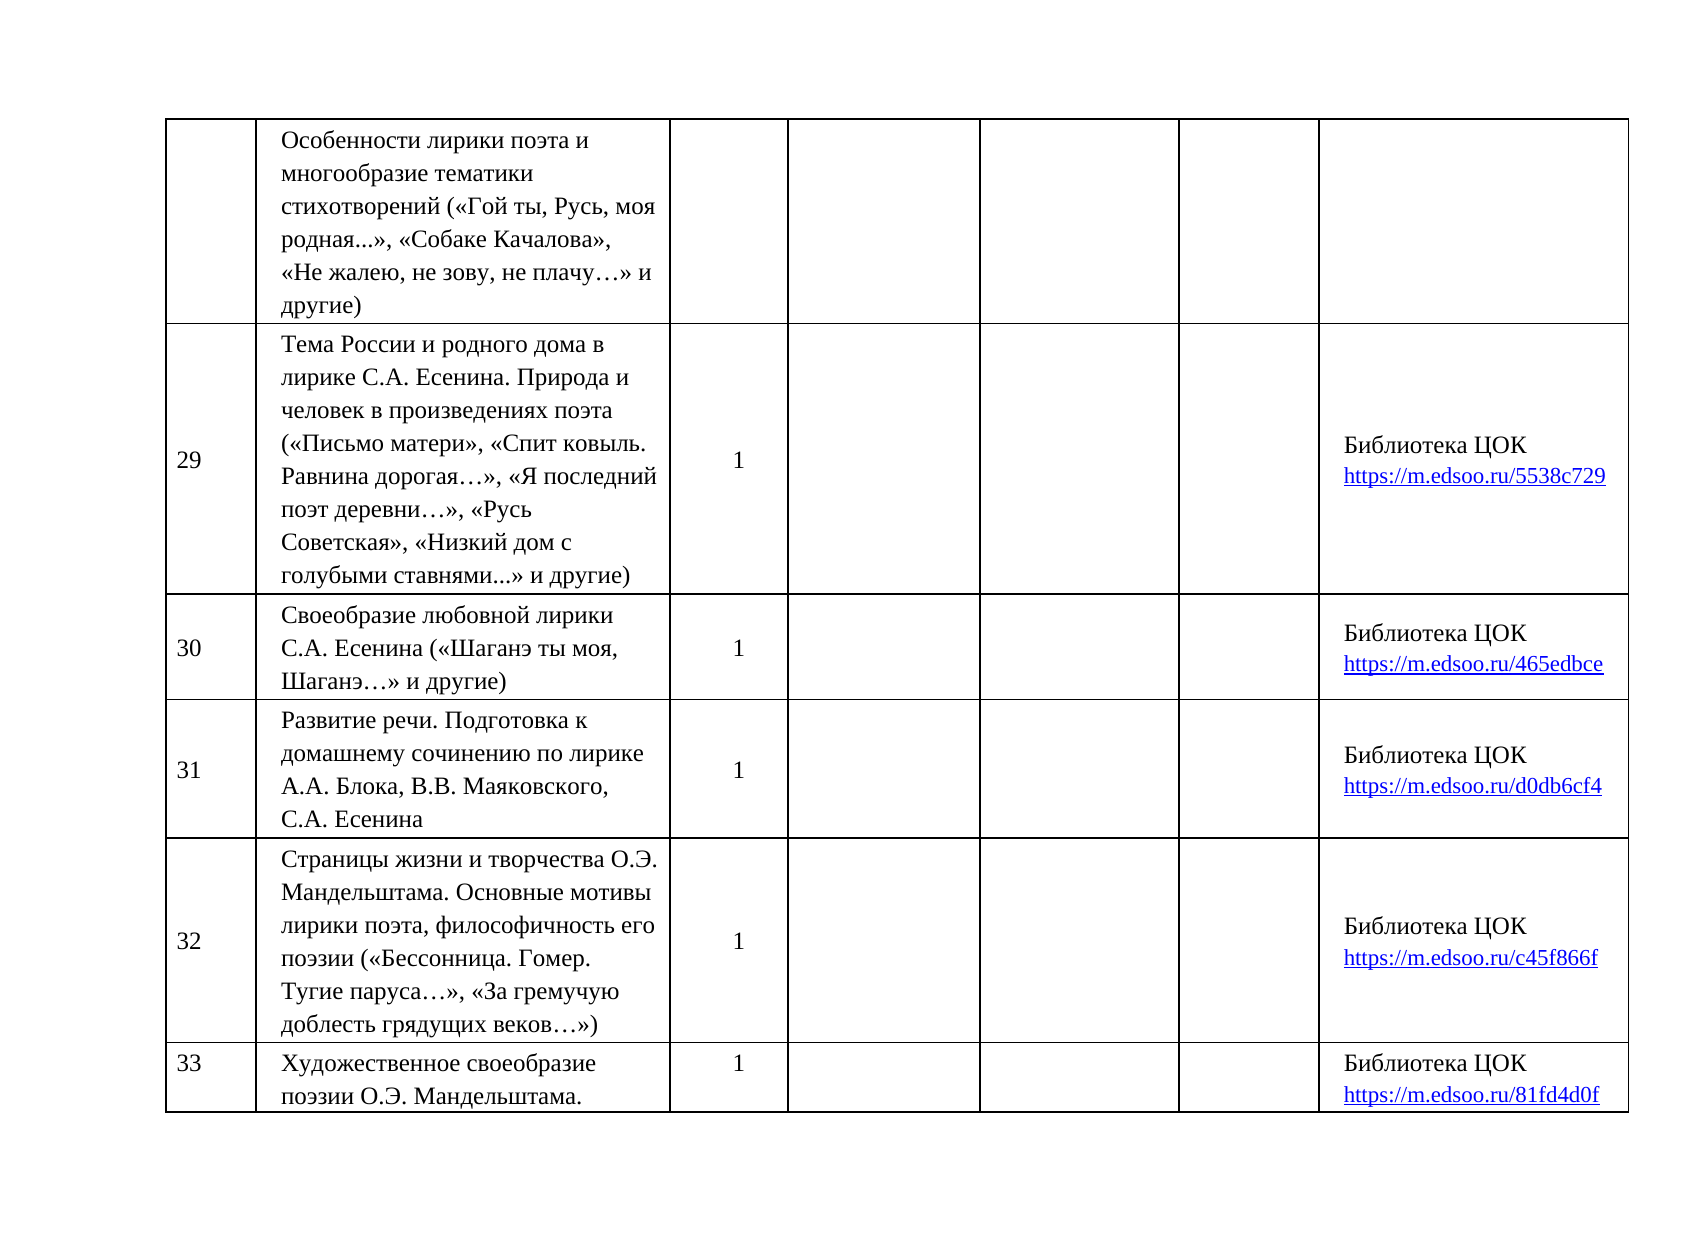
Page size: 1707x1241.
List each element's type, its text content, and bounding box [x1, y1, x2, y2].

table_cell [789, 839, 979, 1041]
table_cell 1 [671, 839, 787, 1041]
table_cell Библиотека ЦОК https://m.edsoo.ru/d0db6cf4 [1320, 700, 1628, 837]
table_cell 33 [167, 1043, 255, 1111]
table_cell 28 [167, 120, 255, 323]
table_cell [1180, 839, 1318, 1041]
table_cell 29 [167, 324, 255, 593]
table_cell 1 [671, 1043, 787, 1111]
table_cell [257, 1043, 669, 1111]
table_cell [981, 120, 1178, 323]
table_cell [789, 595, 979, 698]
table_cell 1 [671, 324, 787, 593]
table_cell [1320, 120, 1628, 323]
table_cell Тема России и родного дома в лирике С.А. Есенина. Природа и человек в произведениях поэта («Письмо матери», «Спит ковыль. Равнина дорогая…», «Я последний поэт деревни…», «Русь Советская», «Низкий дом с голубыми ставнями...» и другие) [257, 324, 669, 593]
table_cell Своеобразие любовной лирики С.А. Есенина («Шаганэ ты моя, Шаганэ…» и другие) [257, 595, 669, 698]
table_cell [981, 1043, 1178, 1111]
table_cell [981, 839, 1178, 1041]
table_cell [789, 120, 979, 323]
table_cell 30 [167, 595, 255, 698]
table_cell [257, 120, 669, 323]
table_cell Страницы жизни и творчества О.Э. Мандельштама. Основные мотивы лирики поэта, философичность его поэзии («Бессонница. Гомер. Тугие паруса…», «За гремучую доблесть грядущих веков…») [257, 839, 669, 1041]
table_cell Развитие речи. Подготовка к домашнему сочинению по лирике А.А. Блока, В.В. Маяковского, С.А. Есенина [257, 700, 669, 837]
table_cell Библиотека ЦОК https://m.edsoo.ru/c45f866f [1320, 839, 1628, 1041]
table_cell [1180, 1043, 1318, 1111]
table_cell [1180, 324, 1318, 593]
table_cell [789, 700, 979, 837]
table_cell Библиотека ЦОК https://m.edsoo.ru/5538c729 [1320, 324, 1628, 593]
table_cell [981, 700, 1178, 837]
table_cell [1180, 700, 1318, 837]
table_cell 1 [671, 595, 787, 698]
table_cell Библиотека ЦОК https://m.edsoo.ru/465edbce [1320, 595, 1628, 698]
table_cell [1320, 1043, 1628, 1111]
table_cell 1 [671, 120, 787, 323]
table_cell [789, 1043, 979, 1111]
table_cell 1 [671, 700, 787, 837]
table_cell [981, 324, 1178, 593]
table_cell [789, 324, 979, 593]
table_cell [981, 595, 1178, 698]
table_cell [1180, 595, 1318, 698]
table_cell [1180, 120, 1318, 323]
table_cell 31 [167, 700, 255, 837]
table_cell 32 [167, 839, 255, 1041]
